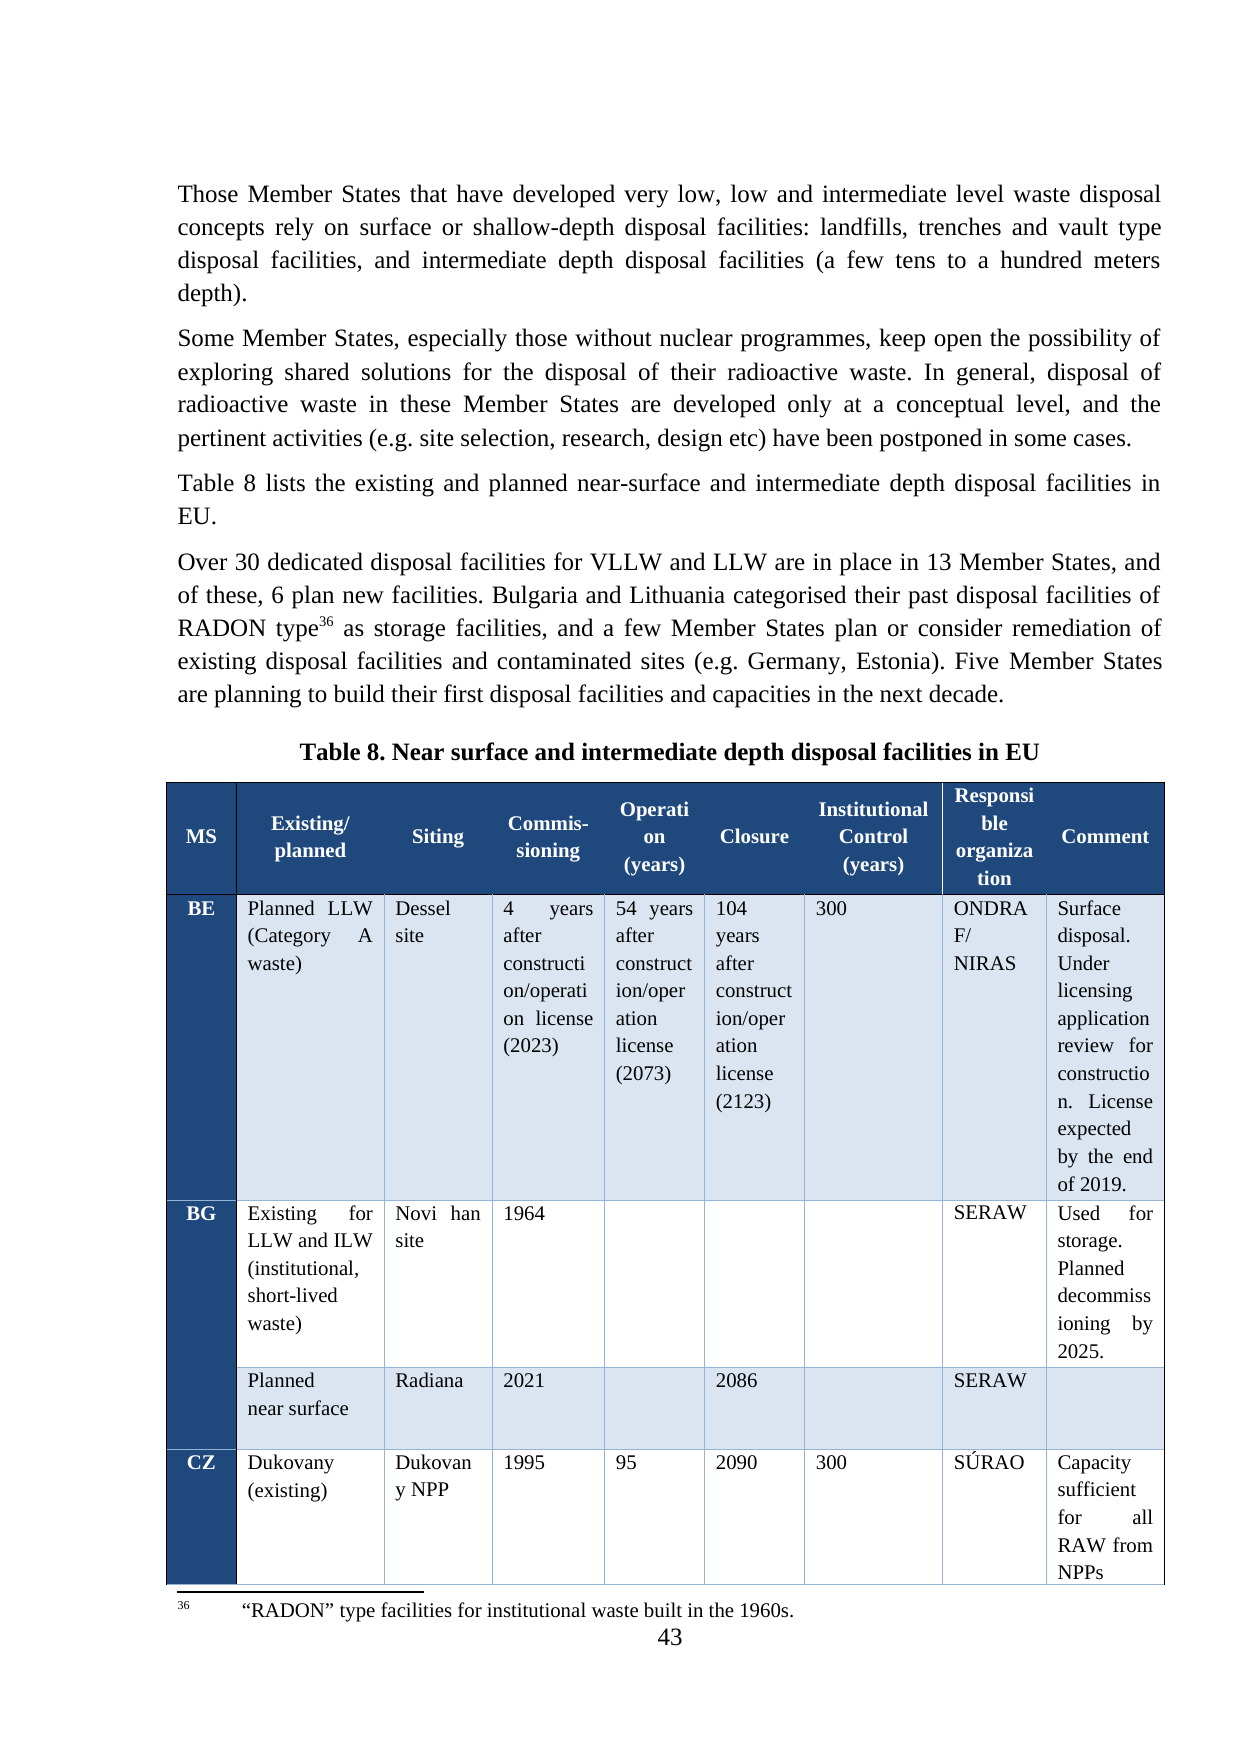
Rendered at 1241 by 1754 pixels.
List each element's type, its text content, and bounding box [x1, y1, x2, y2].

table_cell CZ [167, 1450, 236, 1584]
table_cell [1047, 1450, 1164, 1584]
table_cell BG [167, 1201, 236, 1449]
table_cell 2090 [705, 1450, 804, 1584]
table_cell 1964 [493, 1201, 604, 1367]
table_cell 104 years after construction/operation license (2123) [705, 895, 804, 1200]
table_header Responsible organization [943, 783, 1046, 894]
table_cell BE [167, 895, 236, 1200]
table_cell ONDRAF/ NIRAS [943, 895, 1046, 1200]
table_header MS [167, 783, 236, 894]
table_cell [805, 1368, 942, 1449]
table_cell [605, 1201, 704, 1367]
table_cell 300 [805, 895, 942, 1200]
text Table 8 lists the existing and planned near-surface and intermediate depth disposal facilities in EU. [177, 468, 1162, 530]
table_cell 1995 [493, 1450, 604, 1584]
table_header Operation (years) [604, 783, 704, 894]
table_header Institutional Control (years) [804, 783, 942, 894]
table_header Comment [1046, 783, 1164, 894]
table_cell 300 [805, 1450, 942, 1584]
text Those Member States that have developed very low, low and intermediate level waste disposal concepts rely on surface or shallow-depth disposal facilities: landfills, trenches and vault type disposal facilities, and intermediate depth disposal facilities (a few tens to a hundred meters depth). [177, 179, 1162, 307]
table_header Existing/ planned [237, 783, 384, 894]
text Table 8. Near surface and intermediate depth disposal facilities in EU [177, 737, 1162, 766]
table_header Closure [704, 783, 804, 894]
table_cell 2086 [705, 1368, 804, 1449]
table_cell Planned near surface [237, 1368, 384, 1449]
table_cell Surface disposal. Under licensing application review for construction. License expected by the end of 2019. [1047, 895, 1164, 1200]
table_cell 4 years after construction/operation license (2023) [493, 895, 604, 1200]
table_cell Dukovany (existing) [237, 1450, 384, 1584]
text Over 30 dedicated disposal facilities for VLLW and LLW are in place in 13 Member States, and of these, 6 plan new facilities. Bulgaria and Lithuania categorised their past disposal facilities of RADON type as storage facilities, and a few Member States plan or consider remediation of existing disposal facilities and contaminated sites (e.g. Germany, Estonia). Five Member States are planning to build their first disposal facilities and capacities in the next decade. [177, 547, 1162, 707]
table_cell Existing for LLW and ILW (institutional, short-lived waste) [237, 1201, 384, 1367]
table_header Siting [384, 783, 492, 894]
table_cell [705, 1201, 804, 1367]
table_cell Dessel site [385, 895, 492, 1200]
table_cell Novi han site [385, 1201, 492, 1367]
table_cell Planned LLW (Category A waste) [237, 895, 384, 1200]
table_cell [1047, 1368, 1164, 1449]
table_cell [805, 1201, 942, 1367]
table_cell 95 [605, 1450, 704, 1584]
table_cell SERAW [943, 1201, 1046, 1367]
table_cell SÚRAO [943, 1450, 1046, 1584]
table_cell 54 years after construction/operation license (2073) [605, 895, 704, 1200]
table_cell [605, 1368, 704, 1449]
table_cell Used for storage. Planned decommissioning by 2025. [1047, 1201, 1164, 1367]
table_cell 2021 [493, 1368, 604, 1449]
table_header Commissioning [492, 783, 604, 894]
table_cell SERAW [943, 1368, 1046, 1449]
text Some Member States, especially those without nuclear programmes, keep open the possibility of exploring shared solutions for the disposal of their radioactive waste. In general, disposal of radioactive waste in these Member States are developed only at a conceptual level, and the pertinent activities (e.g. site selection, research, design etc) have been postponed in some cases. [177, 323, 1162, 451]
table_cell Radiana [385, 1368, 492, 1449]
table_cell Dukovany NPP [385, 1450, 492, 1584]
